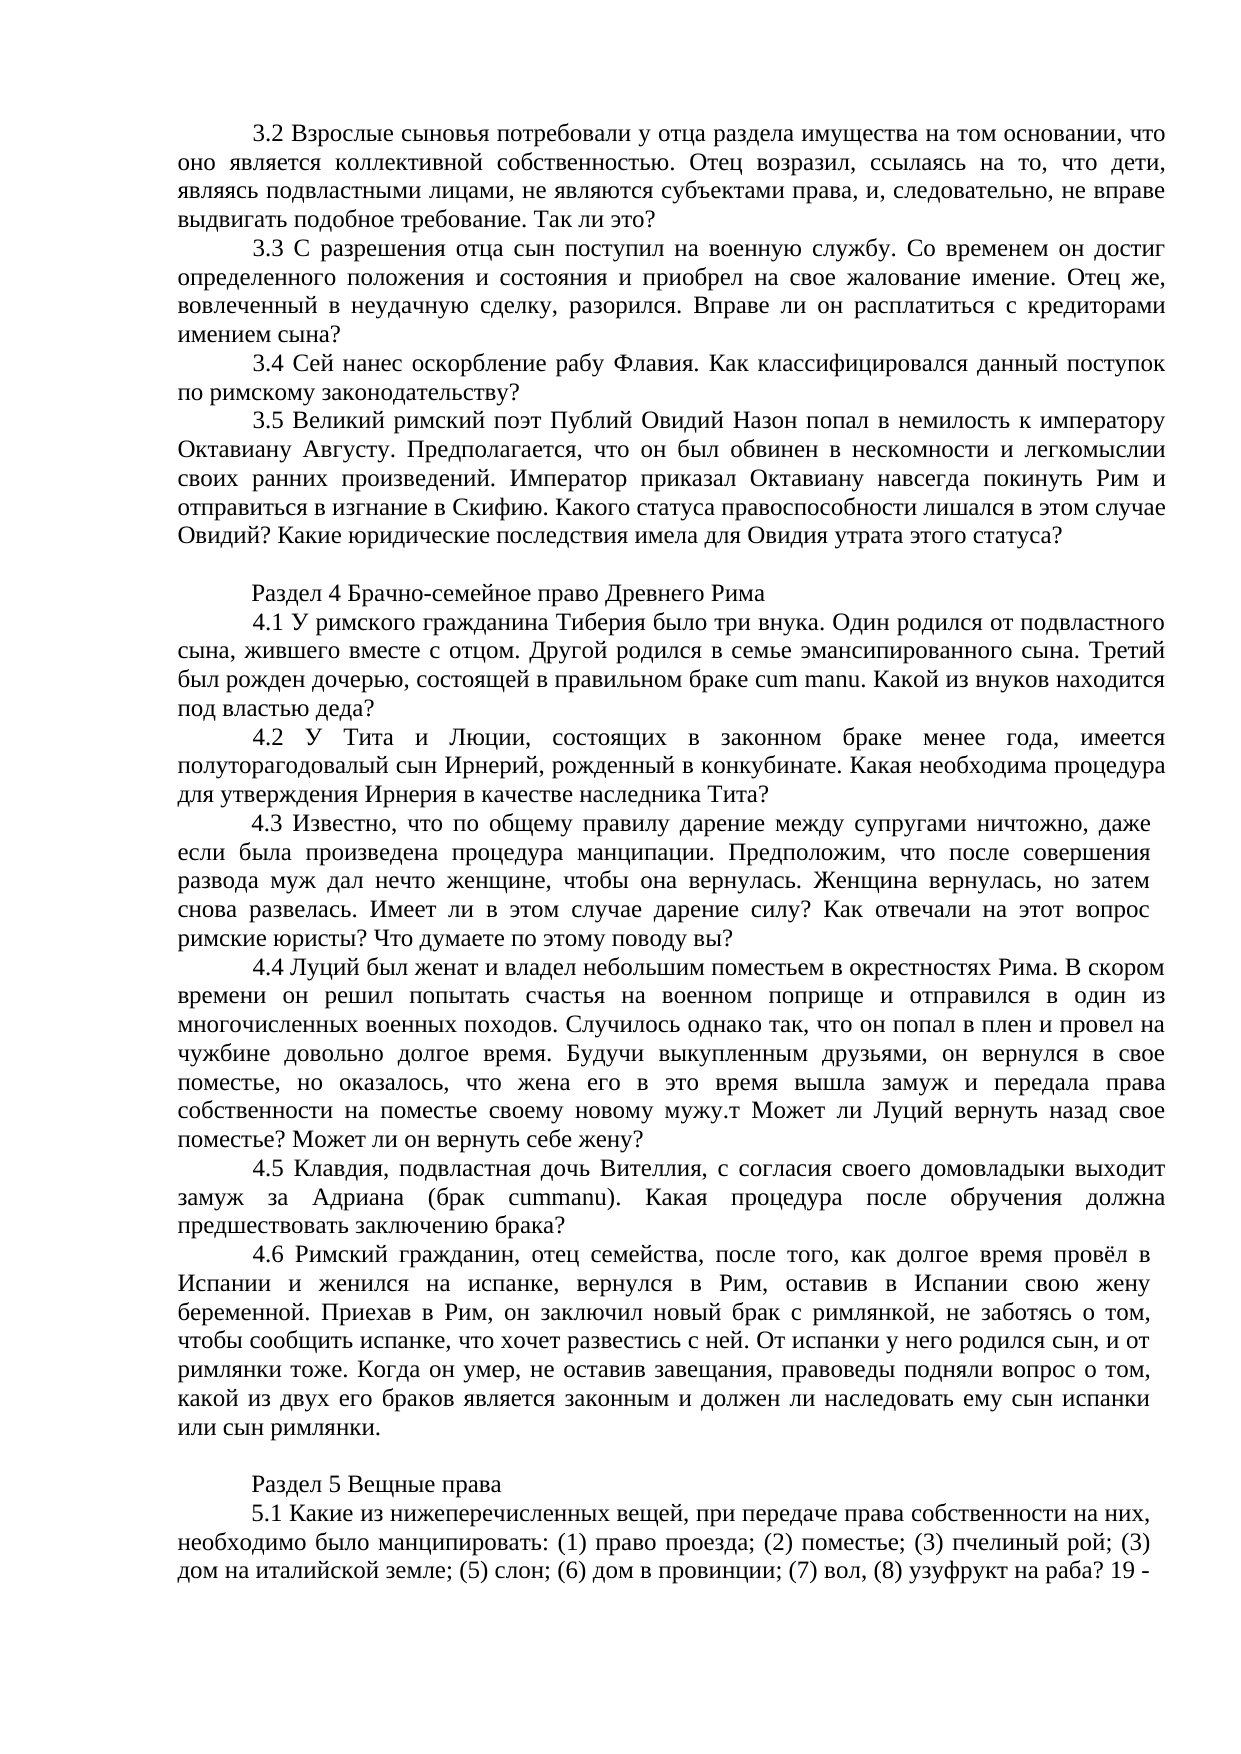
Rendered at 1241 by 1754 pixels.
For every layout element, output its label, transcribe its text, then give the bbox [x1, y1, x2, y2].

text Раздел 4 Брачно-семейное право Древнего Рима [177, 578, 1152, 607]
text 3.4 Сей нанес оскорбление рабу Флавия. Как классифицировался данный поступок по римскому законодательству? [177, 348, 1167, 406]
text 4.6 Римский гражданин, отец семейства, после того, как долгое время провёл в Испании и женился на испанке, вернулся в Рим, оставив в Испании свою жену беременной. Приехав в Рим, он заключил новый брак с римлянкой, не заботясь о том, чтобы сообщить испанке, что хочет развестись с ней. От испанки у него родился сын, и от римлянки тоже. Когда он умер, не оставив завещания, правоведы подняли вопрос о том, какой из двух его браков является законным и должен ли наследовать ему сын испанки или сын римлянки. [177, 1239, 1152, 1441]
text 4.2 У Тита и Люции, состоящих в законном браке менее года, имеется полуторагодовалый сын Ирнерий, рожденный в конкубинате. Какая необходима процедура для утверждения Ирнерия в качестве наследника Тита? [177, 722, 1167, 808]
text 3.5 Великий римский поэт Публий Овидий Назон попал в немилость к императору Октавиану Августу. Предполагается, что он был обвинен в нескомности и легкомыслии своих ранних произведений. Император приказал Октавиану навсегда покинуть Рим и отправиться в изгнание в Скифию. Какого статуса правоспособности лишался в этом случае Овидий? Какие юридические последствия имела для Овидия утрата этого статуса? [177, 406, 1167, 549]
text Раздел 5 Вещные права [177, 1469, 1152, 1498]
text 3.2 Взрослые сыновья потребовали у отца раздела имущества на том основании, что оно является коллективной собственностью. Отец возразил, ссылаясь на то, что дети, являясь подвластными лицами, не являются субъектами права, и, следовательно, не вправе выдвигать подобное требование. Так ли это? [177, 118, 1167, 233]
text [177, 1498, 1152, 1584]
text 4.1 У римского гражданина Тиберия было три внука. Один родился от подвластного сына, жившего вместе с отцом. Другой родился в семье эмансипированного сына. Третий был рожден дочерью, состоящей в правильном браке cum manu. Какой из внуков находится под властью деда? [177, 607, 1167, 722]
text 4.3 Известно, что по общему правилу дарение между супругами ничтожно, даже если была произведена процедура манципации. Предположим, что после совершения развода муж дал нечто женщине, чтобы она вернулась. Женщина вернулась, но затем снова развелась. Имеет ли в этом случае дарение силу? Как отвечали на этот вопрос римские юристы? Что думаете по этому поводу вы? [177, 808, 1152, 952]
text 3.3 С разрешения отца сын поступил на военную службу. Со временем он достиг определенного положения и состояния и приобрел на свое жалование имение. Отец же, вовлеченный в неудачную сделку, разорился. Вправе ли он расплатиться с кредиторами имением сына? [177, 233, 1167, 348]
text 4.4 Луций был женат и владел небольшим поместьем в окрестностях Рима. В скором времени он решил попытать счастья на военном поприще и отправился в один из многочисленных военных походов. Случилось однако так, что он попал в плен и провел на чужбине довольно долгое время. Будучи выкупленным друзьями, он вернулся в свое поместье, но оказалось, что жена его в это время вышла замуж и передала права собственности на поместье своему новому мужу.т Может ли Луций вернуть назад свое поместье? Может ли он вернуть себе жену? [177, 952, 1167, 1153]
text 4.5 Клавдия, подвластная дочь Вителлия, с согласия своего домовладыки выходит замуж за Адриана (брак cummanu). Какая процедура после обручения должна предшествовать заключению брака? [177, 1153, 1167, 1239]
